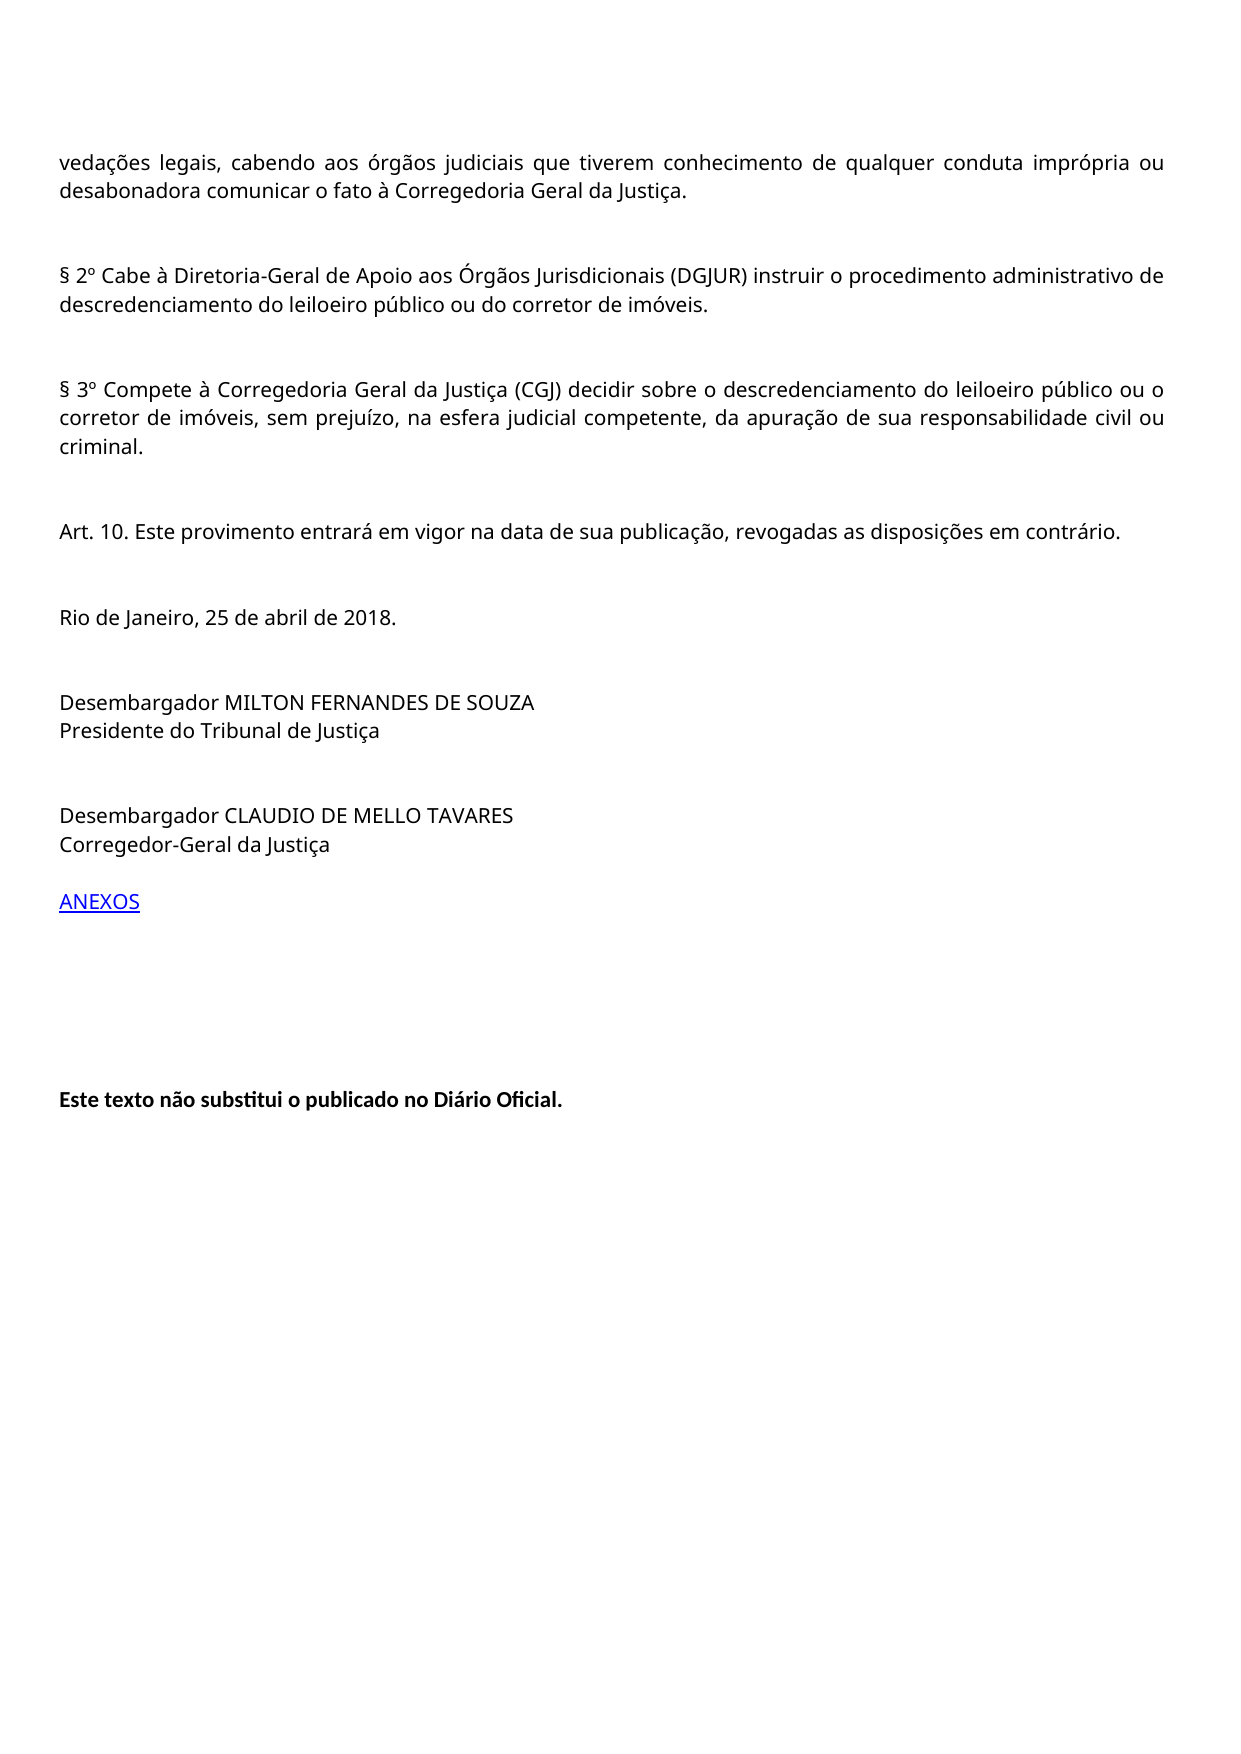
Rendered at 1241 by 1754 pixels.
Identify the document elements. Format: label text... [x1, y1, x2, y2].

text Rio de Janeiro, 25 de abril de 2018. [59, 603, 1167, 631]
text Presidente do Tribunal de Justiça [59, 716, 1167, 745]
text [59, 148, 1167, 204]
text Desembargador CLAUDIO DE MELLO TAVARES [59, 802, 1167, 830]
text Este texto não substitui o publicado no Diário Oficial. [59, 1085, 1167, 1113]
text Art. 10. Este provimento entrará em vigor na data de sua publicação, revogadas as disposições em contrário. [59, 517, 1167, 546]
text § 2º Cabe à Diretoria-Geral de Apoio aos Órgãos Jurisdicionais (DGJUR) instruir o procedimento administrativo de descredenciamento do leiloeiro público ou do corretor de imóveis. [59, 261, 1167, 318]
text ANEXOS [59, 887, 1167, 915]
text Corregedor-Geral da Justiça [59, 830, 1167, 858]
text Desembargador MILTON FERNANDES DE SOUZA [59, 688, 1167, 716]
text § 3º Compete à Corregedoria Geral da Justiça (CGJ) decidir sobre o descredenciamento do leiloeiro público ou o corretor de imóveis, sem prejuízo, na esfera judicial competente, da apuração de sua responsabilidade civil ou criminal. [59, 375, 1167, 460]
